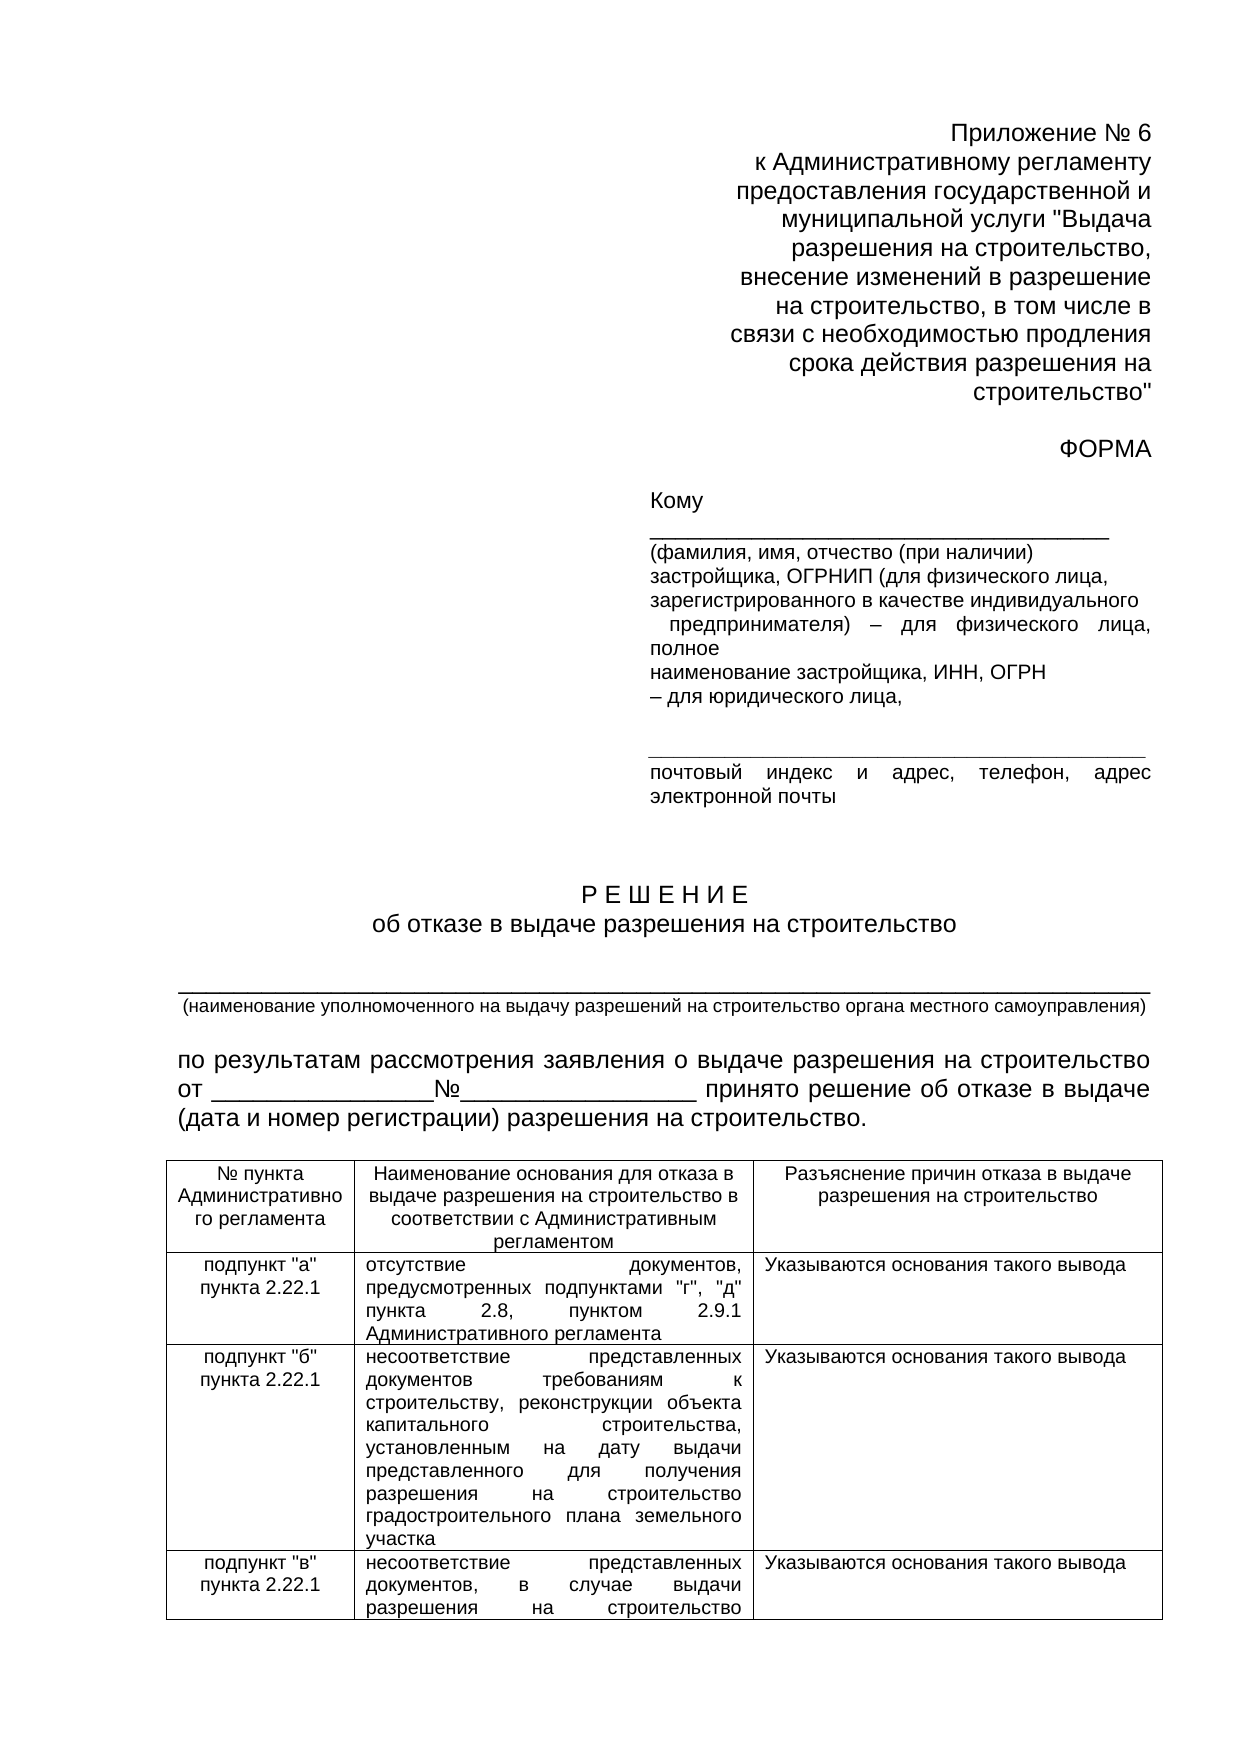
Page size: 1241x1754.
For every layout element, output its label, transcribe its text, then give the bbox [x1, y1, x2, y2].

text к Административному регламенту предоставления государственной и муниципальной услуги "Выдача разрешения на строительство, внесение изменений в разрешение на строительство, в том числе в связи с необходимостью продления срока действия разрешения на строительство" [723, 147, 1152, 406]
text ФОРМА [177, 434, 1152, 463]
text (наименование уполномоченного на выдачу разрешений на строительство органа местного самоуправления) [177, 995, 1152, 1017]
text почтовый индекс и адрес, телефон, адрес электронной почты [650, 760, 1152, 808]
text Р Е Ш Е Н И Е [177, 880, 1152, 909]
text _______________________________________ [650, 734, 1152, 760]
table_cell подпункт "а" пункта 2.22.1 [167, 1253, 354, 1344]
text (фамилия, имя, отчество (при наличии) [650, 540, 1152, 564]
text по результатам рассмотрения заявления о выдаче разрешения на строительство от ________________№_________________ принято решение об отказе в выдаче (дата и номер регистрации) разрешения на строительство. [177, 1045, 1152, 1132]
table_cell Указываются основания такого вывода [754, 1253, 1162, 1344]
text ______________________________________________________________________ [177, 966, 1152, 995]
text Кому ____________________________________ [650, 487, 1152, 540]
text наименование застройщика, ИНН, ОГРН [650, 659, 1152, 683]
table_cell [167, 1551, 354, 1619]
table_cell отсутствие документов, предусмотренных подпунктами "г", "д" пункта 2.8, пунктом 2.9.1 Административного регламента [355, 1253, 753, 1344]
text зарегистрированного в качестве индивидуального [650, 588, 1152, 612]
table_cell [355, 1551, 753, 1619]
table_cell несоответствие представленных документов требованиям к строительству, реконструкции объекта капитального строительства, установленным на дату выдачи представленного для получения разрешения на строительство градостроительного плана земельного участка [355, 1345, 753, 1549]
table_header Наименование основания для отказа в выдаче разрешения на строительство в соответствии с Административным регламентом [355, 1161, 753, 1252]
text Приложение № 6 [723, 118, 1152, 147]
text предпринимателя) – для физического лица, полное [650, 612, 1152, 659]
table_cell подпункт "б" пункта 2.22.1 [167, 1345, 354, 1549]
table_header Разъяснение причин отказа в выдаче разрешения на строительство [754, 1161, 1162, 1252]
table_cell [754, 1551, 1162, 1619]
table_cell Указываются основания такого вывода [754, 1345, 1162, 1549]
text – для юридического лица, [650, 683, 1152, 707]
text об отказе в выдаче разрешения на строительство [177, 909, 1152, 937]
table_header № пункта Административного регламента [167, 1161, 354, 1252]
text застройщика, ОГРНИП (для физического лица, [650, 564, 1152, 588]
